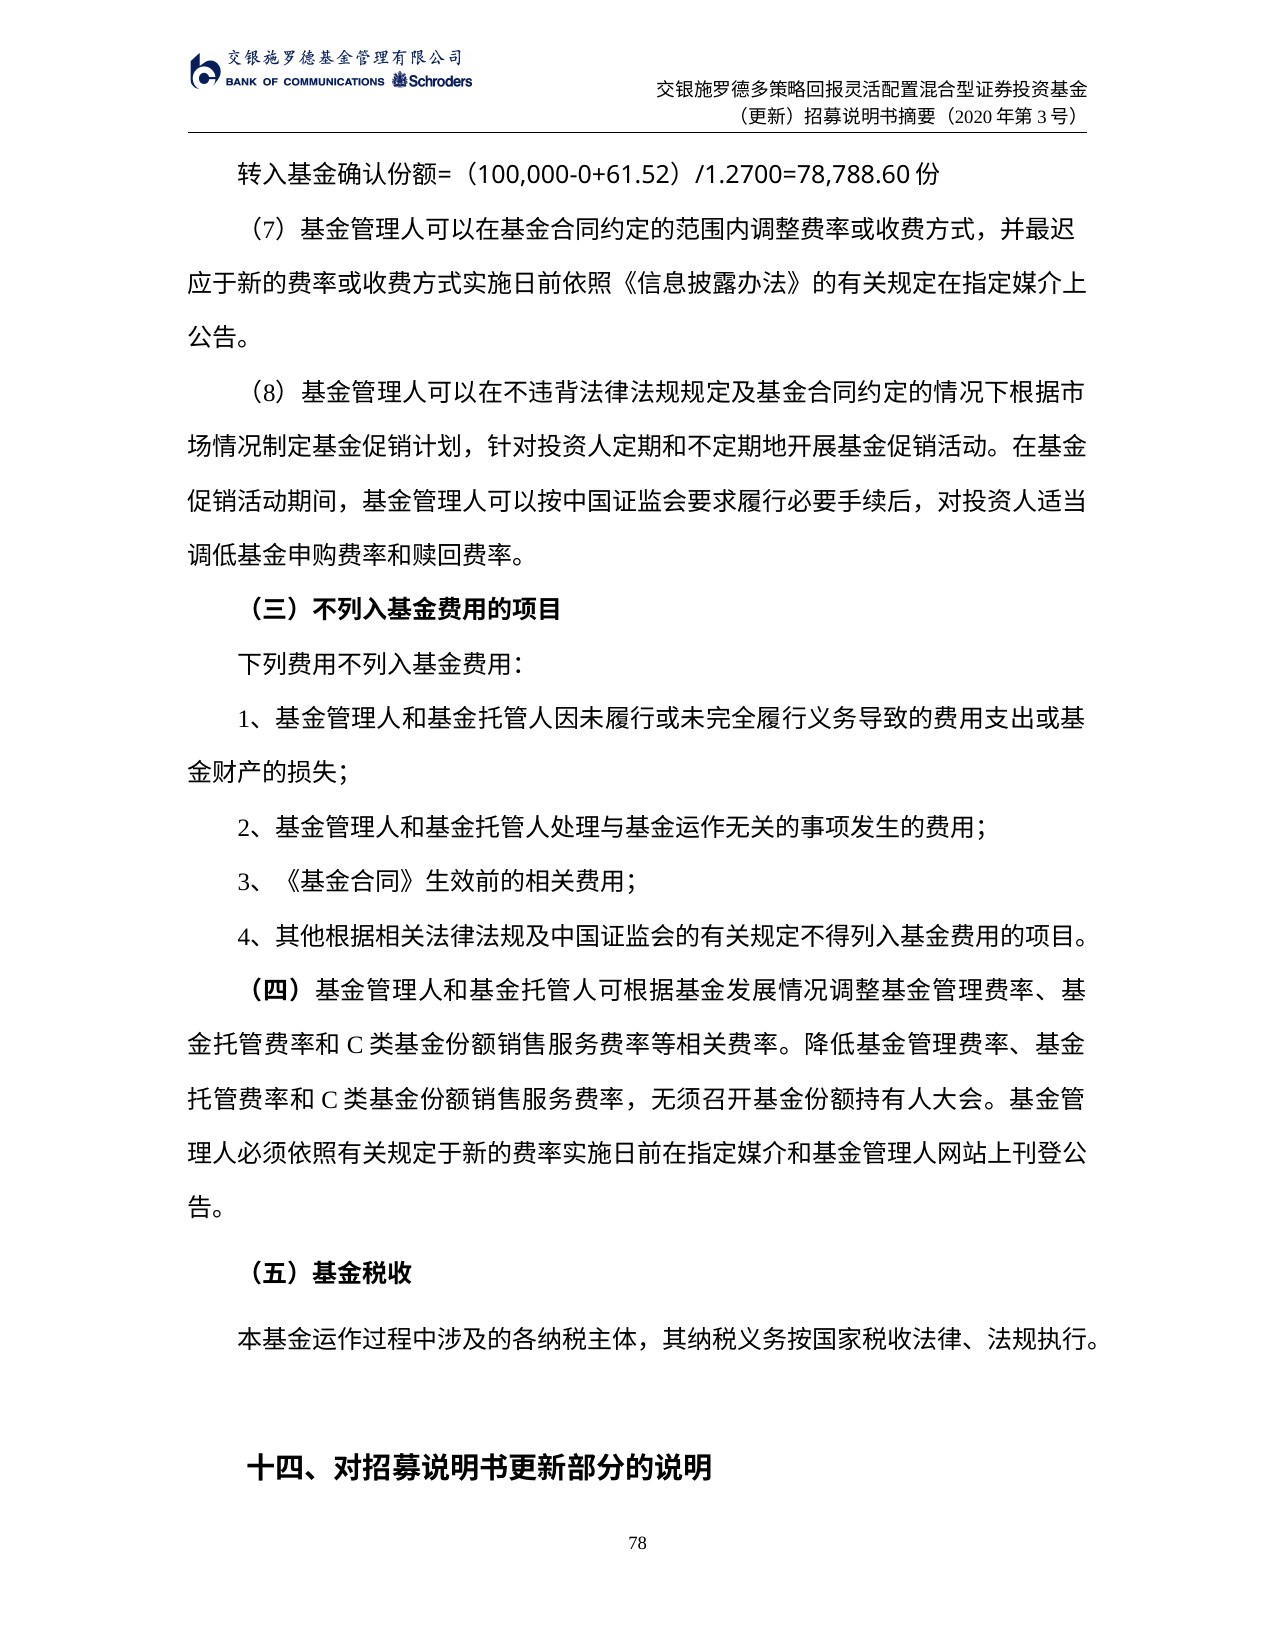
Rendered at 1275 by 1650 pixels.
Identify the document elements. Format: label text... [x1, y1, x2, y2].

text （7）基金管理人可以在基金合同约定的范围内调整费率或收费方式，并最迟应于新的费率或收费方式实施日前依照《信息披露办法》的有关规定在指定媒介上公告。 [187, 209, 1087, 354]
picture [190, 50, 472, 89]
text 1、基金管理人和基金托管人因未履行或未完全履行义务导致的费用支出或基金财产的损失； [187, 698, 1087, 789]
text 2、基金管理人和基金托管人处理与基金运作无关的事项发生的费用； [187, 807, 1087, 843]
text 转入基金确认份额=（100,000-0+61.52）/1.2700=78,788.60份 [187, 155, 1087, 191]
text （三）不列入基金费用的项目 [187, 590, 1087, 626]
text （五）基金税收 [187, 1242, 1087, 1302]
text 下列费用不列入基金费用： [187, 644, 1087, 680]
text 本基金运作过程中涉及的各纳税主体，其纳税义务按国家税收法律、法规执行。 [187, 1320, 1087, 1394]
text （8）基金管理人可以在不违背法律法规规定及基金合同约定的情况下根据市场情况制定基金促销计划，针对投资人定期和不定期地开展基金促销活动。在基金促销活动期间，基金管理人可以按中国证监会要求履行必要手续后，对投资人适当调低基金申购费率和赎回费率。 [187, 372, 1087, 572]
text 十四、对招募说明书更新部分的说明 [187, 1436, 1106, 1495]
text （四）基金管理人和基金托管人可根据基金发展情况调整基金管理费率、基金托管费率和C类基金份额销售服务费率等相关费率。降低基金管理费率、基金托管费率和C类基金份额销售服务费率，无须召开基金份额持有人大会。基金管理人必须依照有关规定于新的费率实施日前在指定媒介和基金管理人网站上刊登公告。 [187, 970, 1087, 1224]
text 3、《基金合同》生效前的相关费用； [187, 862, 1087, 898]
text 4、其他根据相关法律法规及中国证监会的有关规定不得列入基金费用的项目。 [187, 916, 1087, 952]
